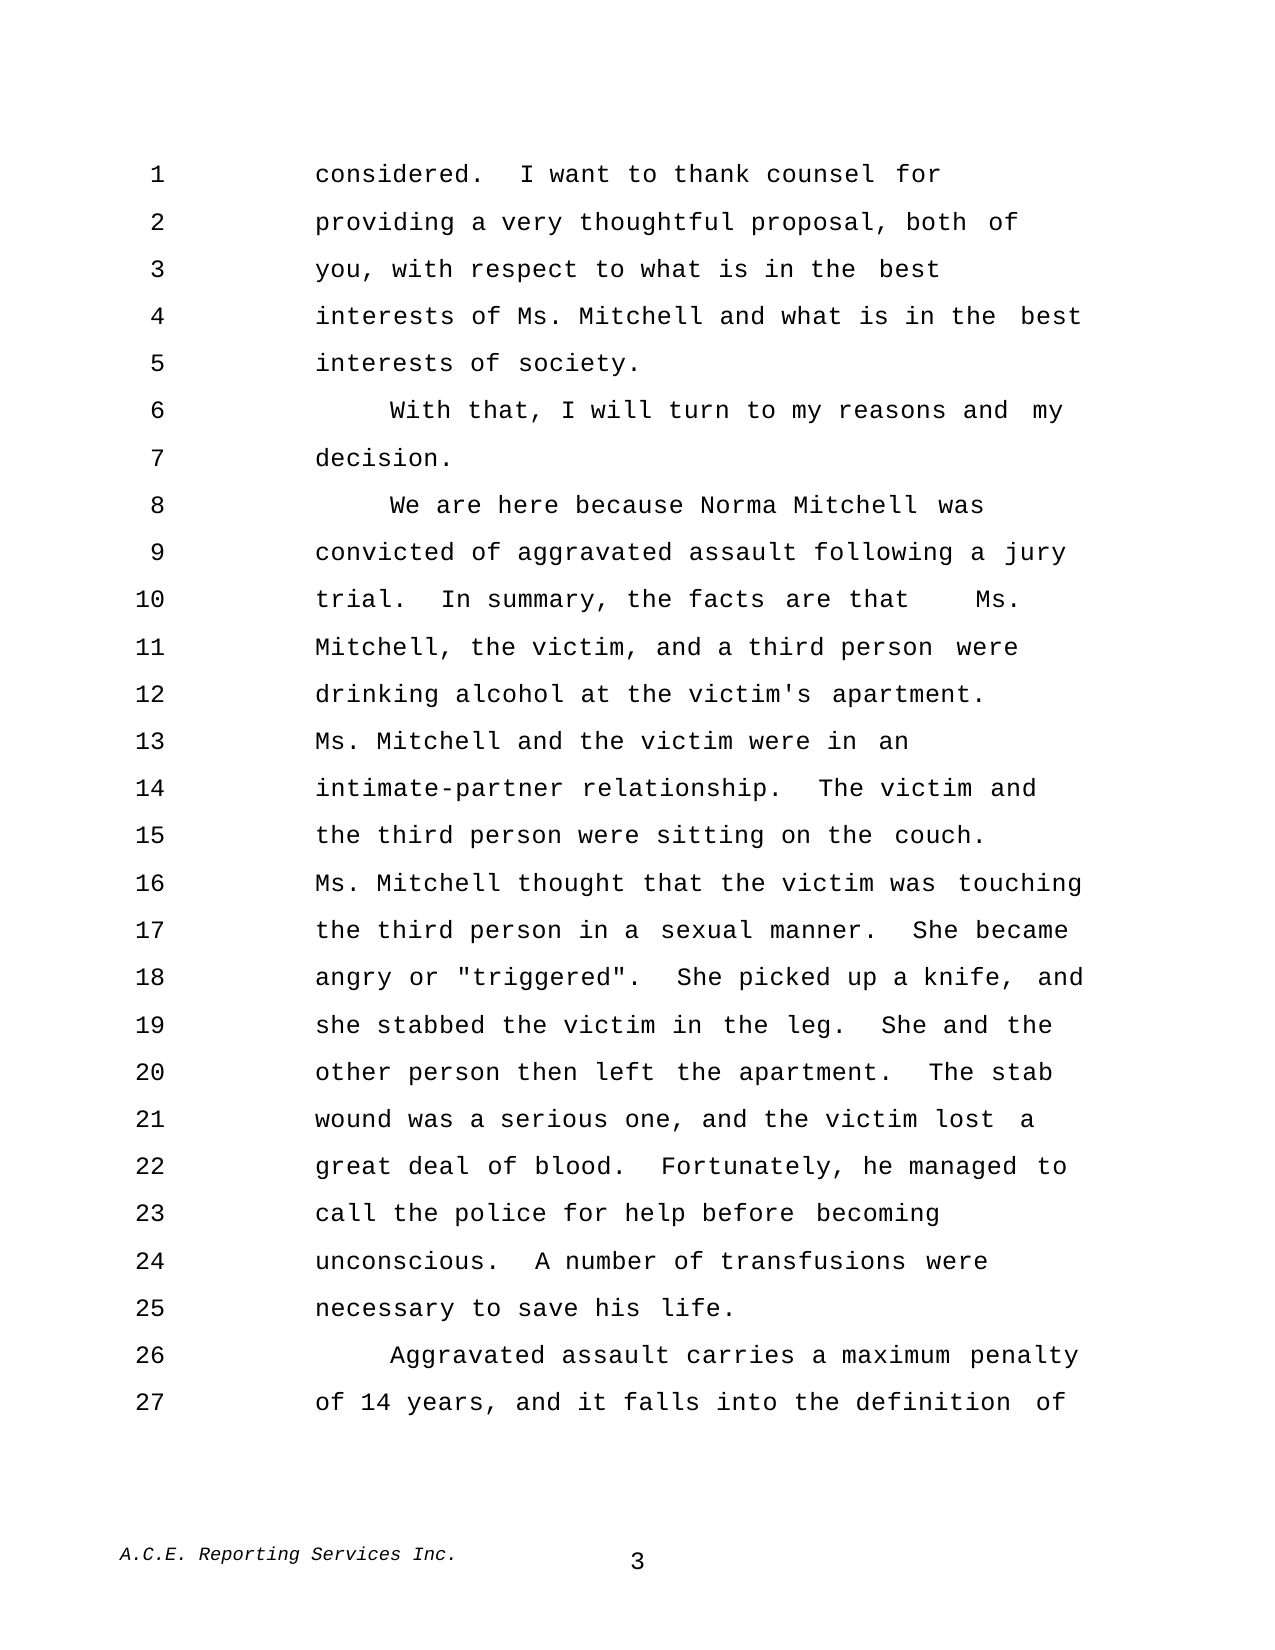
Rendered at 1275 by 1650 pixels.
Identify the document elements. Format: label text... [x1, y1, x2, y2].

list you, with respect to what is in the best [150, 256, 1127, 285]
list of 14 years, and it falls into the definition of [135, 1390, 1127, 1418]
list interests of Ms. Mitchell and what is in the best [150, 304, 1127, 332]
list convicted of aggravated assault following a jury [150, 540, 1127, 568]
list Ms. Mitchell and the victim were in an [135, 729, 1127, 757]
list intimate-partner relationship. The victim and [135, 776, 1127, 804]
list the third person were sitting on the couch. [135, 823, 1127, 851]
list interests of society. [150, 351, 1127, 379]
list We are here because Norma Mitchell was [150, 493, 1127, 521]
list trial. In summary, the facts are that Ms. [135, 587, 1127, 615]
list other person then left the apartment. The stab [135, 1059, 1127, 1088]
list unconscious. A number of transfusions were [135, 1248, 1127, 1277]
list Mitchell, the victim, and a third person were [135, 634, 1127, 663]
list great deal of blood. Fortunately, he managed to [135, 1154, 1127, 1182]
list angry or "triggered". She picked up a knife, and [135, 965, 1127, 993]
list the third person in a sexual manner. She became [135, 918, 1127, 946]
list providing a very thoughtful proposal, both of [150, 209, 1127, 237]
list she stabbed the victim in the leg. She and the [135, 1012, 1127, 1041]
list considered. I want to thank counsel for [150, 162, 1127, 190]
list call the police for help before becoming [135, 1201, 1127, 1229]
list necessary to save his life. [135, 1296, 1127, 1324]
list drinking alcohol at the victim's apartment. [135, 681, 1127, 710]
list Ms. Mitchell thought that the victim was touching [135, 871, 1127, 899]
list wound was a serious one, and the victim lost a [135, 1107, 1127, 1135]
list decision. [150, 445, 1127, 474]
list Aggravated assault carries a maximum penalty [135, 1343, 1127, 1371]
list With that, I will turn to my reasons and my [150, 398, 1127, 426]
